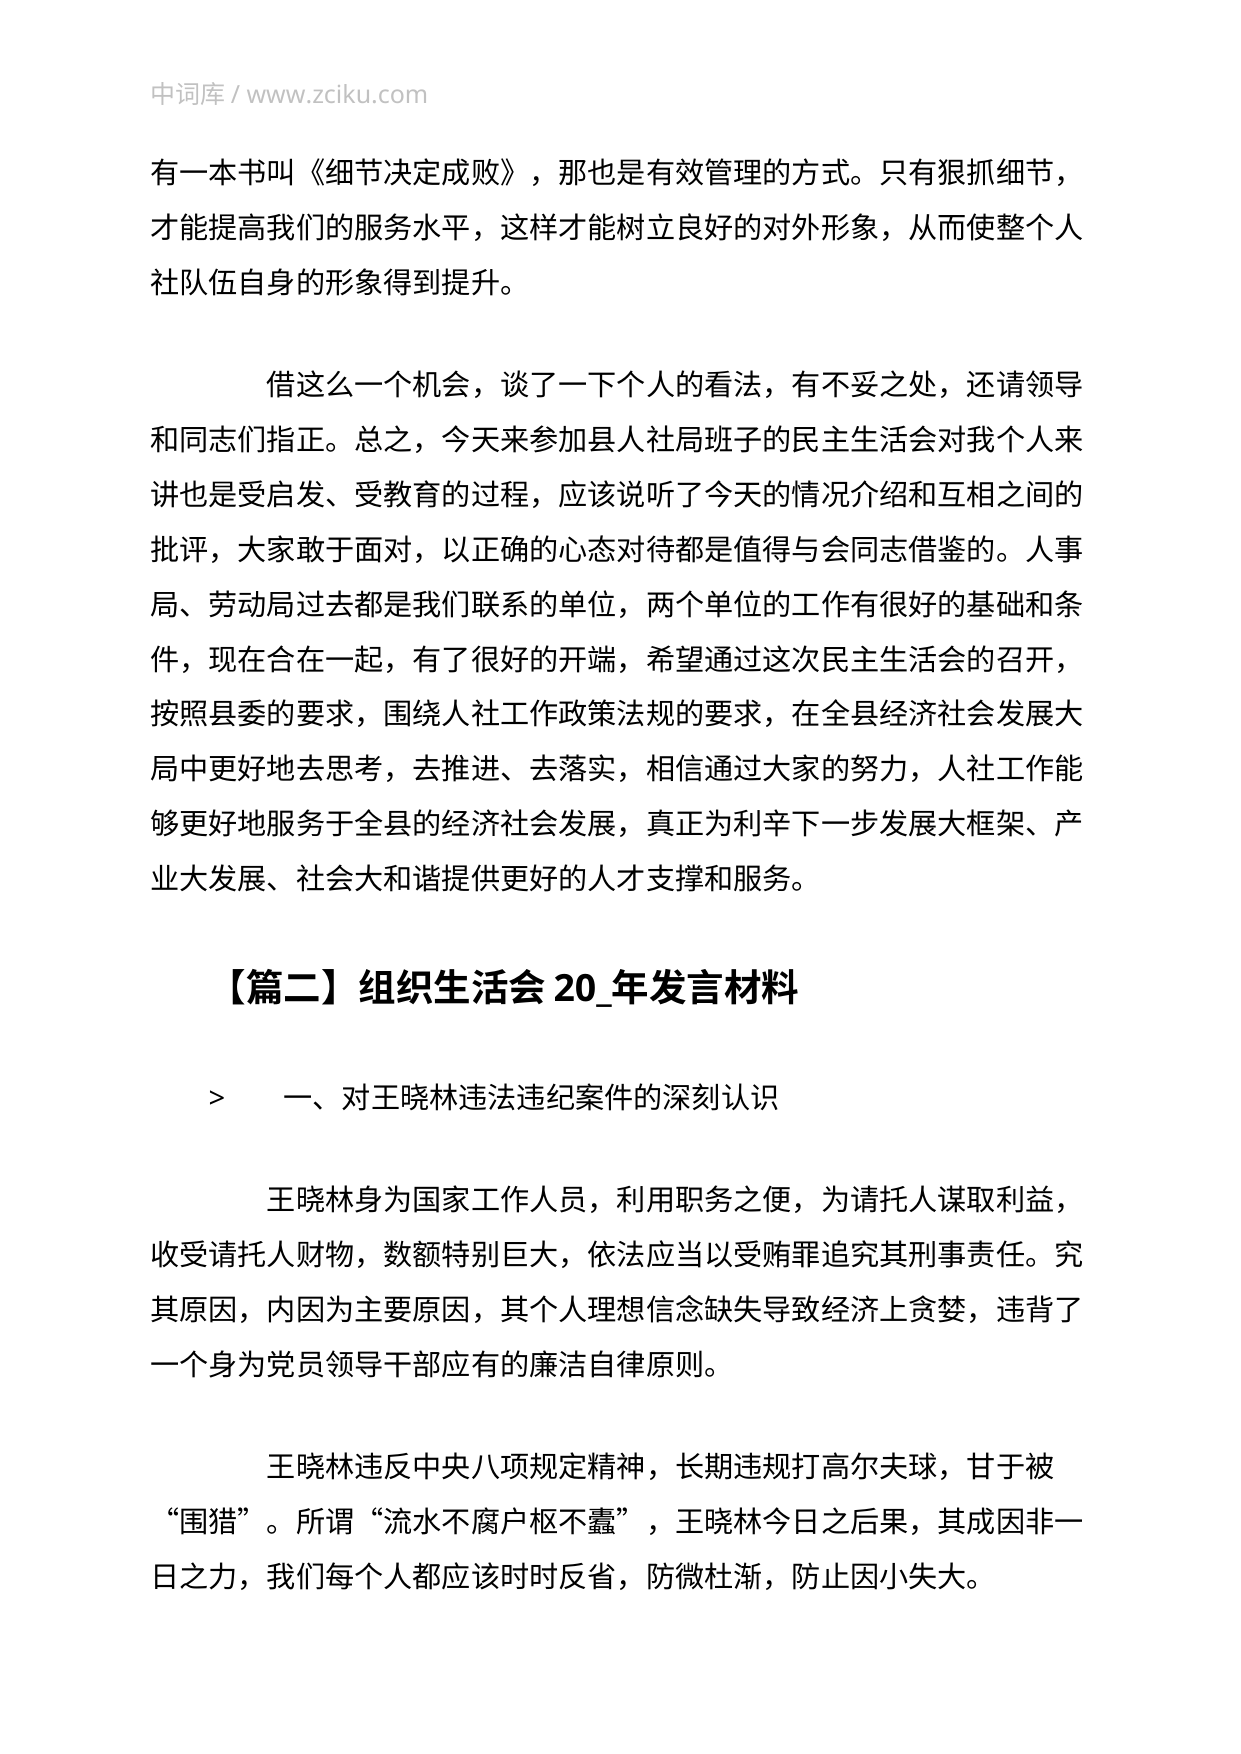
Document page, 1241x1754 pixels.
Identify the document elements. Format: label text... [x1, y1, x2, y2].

text 王晓林身为国家工作人员，利用职务之便，为请托人谋取利益，收受请托人财物，数额特别巨大，依法应当以受贿罪追究其刑事责任。究其原因，内因为主要原因，其个人理想信念缺失导致经济上贪婪，违背了一个身为党员领导干部应有的廉洁自律原则。 [150, 1177, 1090, 1384]
text 借这么一个机会，谈了一下个人的看法，有不妥之处，还请领导和同志们指正。总之，今天来参加县人社局班子的民主生活会对我个人来讲也是受启发、受教育的过程，应该说听了今天的情况介绍和互相之间的批评，大家敢于面对，以正确的心态对待都是值得与会同志借鉴的。人事局、劳动局过去都是我们联系的单位，两个单位的工作有很好的基础和条件，现在合在一起，有了很好的开端，希望通过这次民主生活会的召开，按照县委的要求，围绕人社工作政策法规的要求，在全县经济社会发展大局中更好地去思考，去推进、去落实，相信通过大家的努力，人社工作能够更好地服务于全县的经济社会发展，真正为利辛下一步发展大框架、产业大发展、社会大和谐提供更好的人才支撑和服务。 [150, 362, 1090, 898]
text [150, 150, 1090, 302]
text 王晓林违反中央八项规定精神，长期违规打高尔夫球，甘于被“围猎”。所谓“流水不腐户枢不蠹”，王晓林今日之后果，其成因非一日之力，我们每个人都应该时时反省，防微杜渐，防止因小失大。 [150, 1443, 1090, 1596]
text 【篇二】组织生活会20_年发言材料 [150, 957, 1090, 1012]
text > 一、对王晓林违法违纪案件的深刻认识 [150, 1075, 1090, 1117]
